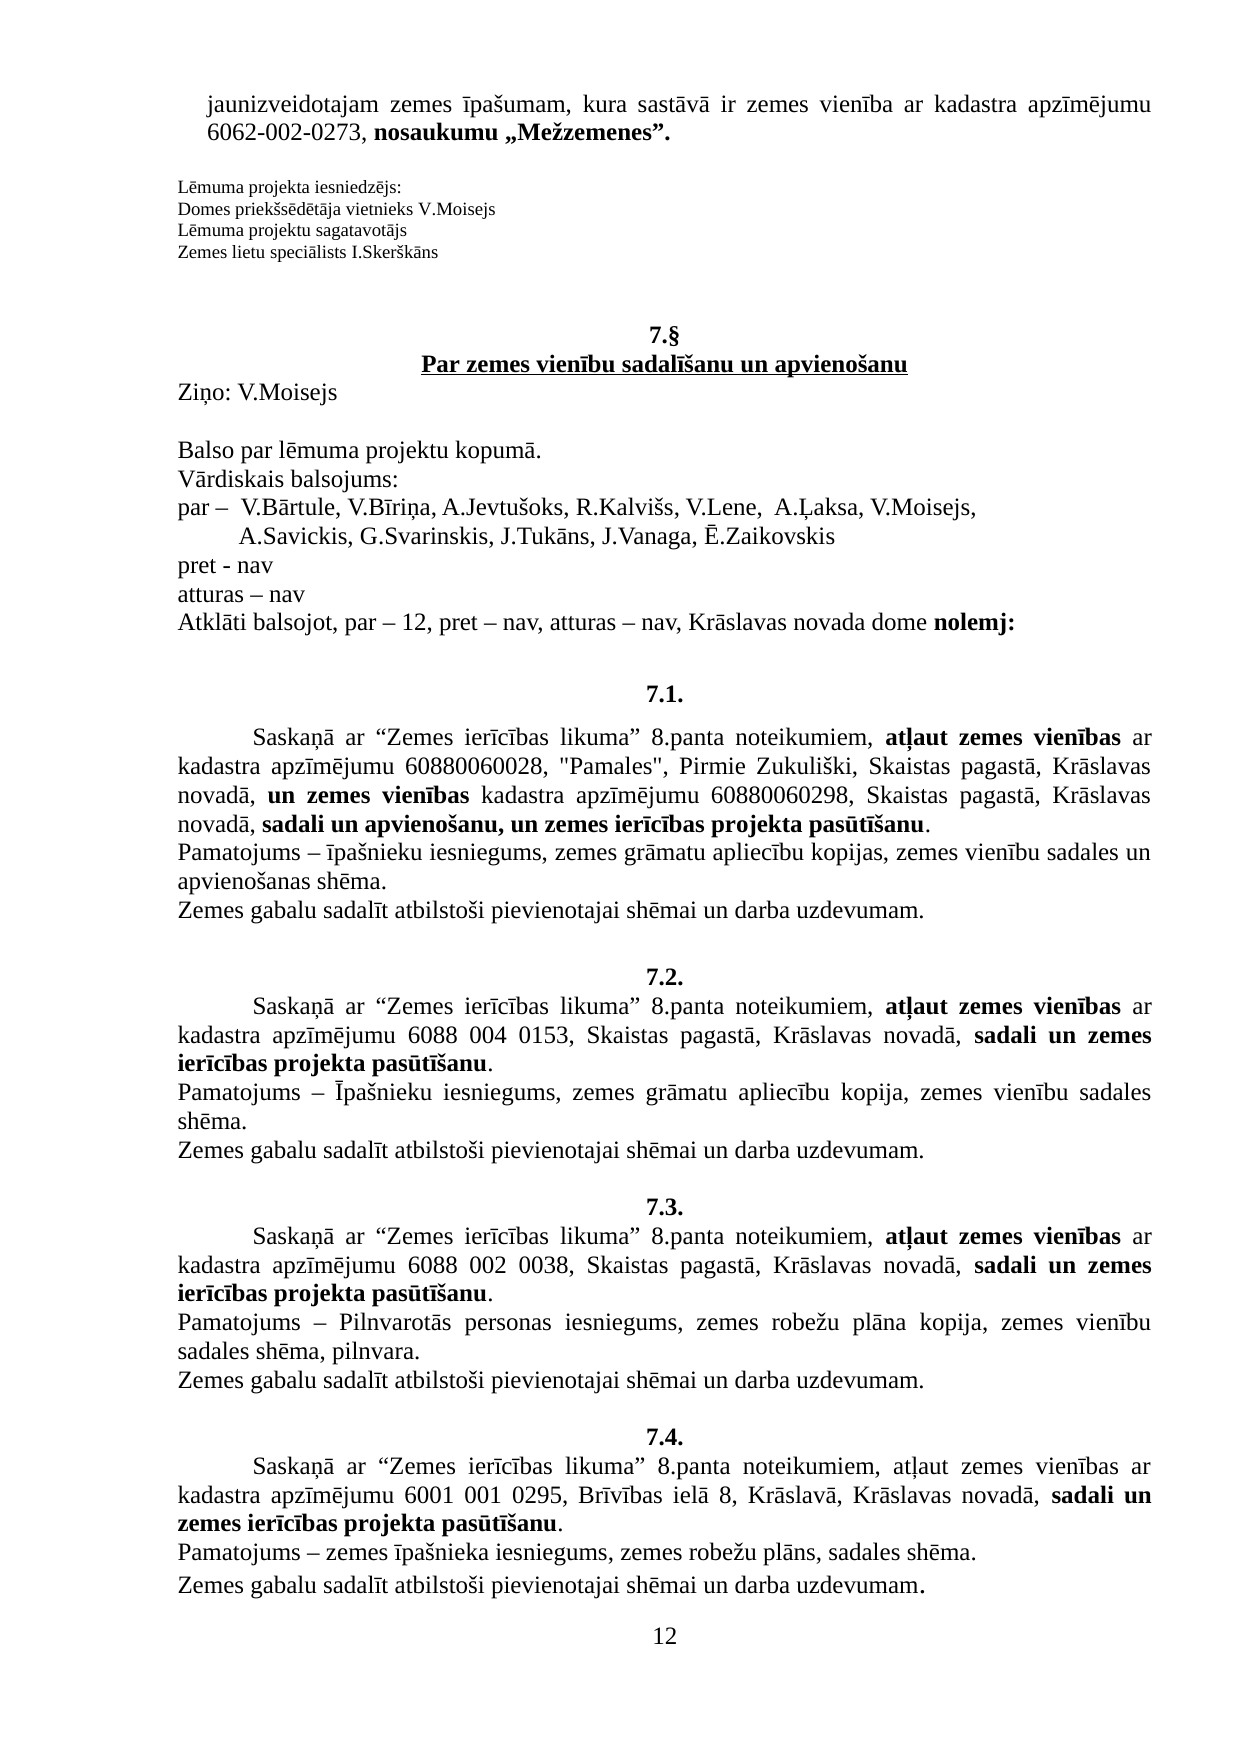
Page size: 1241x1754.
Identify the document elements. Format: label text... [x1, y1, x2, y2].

text Domes priekšsēdētāja vietnieks V.Moisejs [177, 198, 1152, 219]
text Balso par lēmuma projektu kopumā. [177, 435, 1152, 464]
text 7.3. [177, 1192, 1152, 1221]
text Saskaņā ar “Zemes ierīcības likuma” 8.panta noteikumiem, atļaut zemes vienības ar kadastra apzīmējumu 6088 004 0153, Skaistas pagastā, Krāslavas novadā, sadali un zemes ierīcības projekta pasūtīšanu. [177, 991, 1152, 1077]
text Saskaņā ar “Zemes ierīcības likuma” 8.panta noteikumiem, atļaut zemes vienības ar kadastra apzīmējumu 6088 002 0038, Skaistas pagastā, Krāslavas novadā, sadali un zemes ierīcības projekta pasūtīšanu. [177, 1221, 1152, 1307]
text par – V.Bārtule, V.Bīriņa, A.Jevtušoks, R.Kalvišs, V.Lene, A.Ļaksa, V.Moisejs, [177, 492, 1152, 521]
text 7.2. [177, 962, 1152, 991]
subtitle 7.1. [177, 679, 1152, 708]
text Saskaņā ar “Zemes ierīcības likuma” 8.panta noteikumiem, atļaut zemes vienības ar kadastra apzīmējumu 60880060028, "Pamales", Pirmie Zukuliški, Skaistas pagastā, Krāslavas novadā, un zemes vienības kadastra apzīmējumu 60880060298, Skaistas pagastā, Krāslavas novadā, sadali un apvienošanu, un zemes ierīcības projekta pasūtīšanu. [177, 722, 1152, 837]
text pret - nav [177, 550, 1152, 579]
subtitle Pamatojums – Pilnvarotās personas iesniegums, zemes robežu plāna kopija, zemes vienību sadales shēma, pilnvara. [177, 1307, 1152, 1365]
subtitle Par zemes vienību sadalīšanu un apvienošanu [177, 349, 1152, 377]
text atturas – nav [177, 579, 1152, 607]
text Ziņo: V.Moisejs [177, 377, 1152, 406]
text Atklāti balsojot, par – 12, pret – nav, atturas – nav, Krāslavas novada dome nolemj: [177, 607, 1152, 636]
text Zemes lietu speciālists I.Skerškāns [177, 241, 1152, 262]
subtitle Pamatojums – zemes īpašnieka iesniegums, zemes robežu plāns, sadales shēma. [177, 1537, 1152, 1566]
text 7.§ [177, 320, 1152, 349]
subtitle Zemes gabalu sadalīt atbilstoši pievienotajai shēmai un darba uzdevumam. [177, 1365, 1152, 1393]
text 7.4. [177, 1422, 1152, 1451]
subtitle Pamatojums – Īpašnieku iesniegums, zemes grāmatu apliecību kopija, zemes vienību sadales shēma. [177, 1077, 1152, 1135]
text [177, 89, 1152, 146]
text Saskaņā ar “Zemes ierīcības likuma” 8.panta noteikumiem, atļaut zemes vienības ar kadastra apzīmējumu 6001 001 0295, Brīvības ielā 8, Krāslavā, Krāslavas novadā, sadali un zemes ierīcības projekta pasūtīšanu. [177, 1451, 1152, 1537]
text Lēmuma projekta iesniedzējs: [177, 176, 1152, 198]
subtitle Zemes gabalu sadalīt atbilstoši pievienotajai shēmai un darba uzdevumam. [177, 895, 1152, 924]
subtitle Zemes gabalu sadalīt atbilstoši pievienotajai shēmai un darba uzdevumam. [177, 1566, 1152, 1599]
subtitle Pamatojums – īpašnieku iesniegums, zemes grāmatu apliecību kopijas, zemes vienību sadales un apvienošanas shēma. [177, 837, 1152, 895]
text Lēmuma projektu sagatavotājs [177, 219, 1152, 241]
text Vārdiskais balsojums: [177, 464, 1152, 492]
text A.Savickis, G.Svarinskis, J.Tukāns, J.Vanaga, Ē.Zaikovskis [177, 521, 1152, 550]
subtitle Zemes gabalu sadalīt atbilstoši pievienotajai shēmai un darba uzdevumam. [177, 1135, 1152, 1163]
